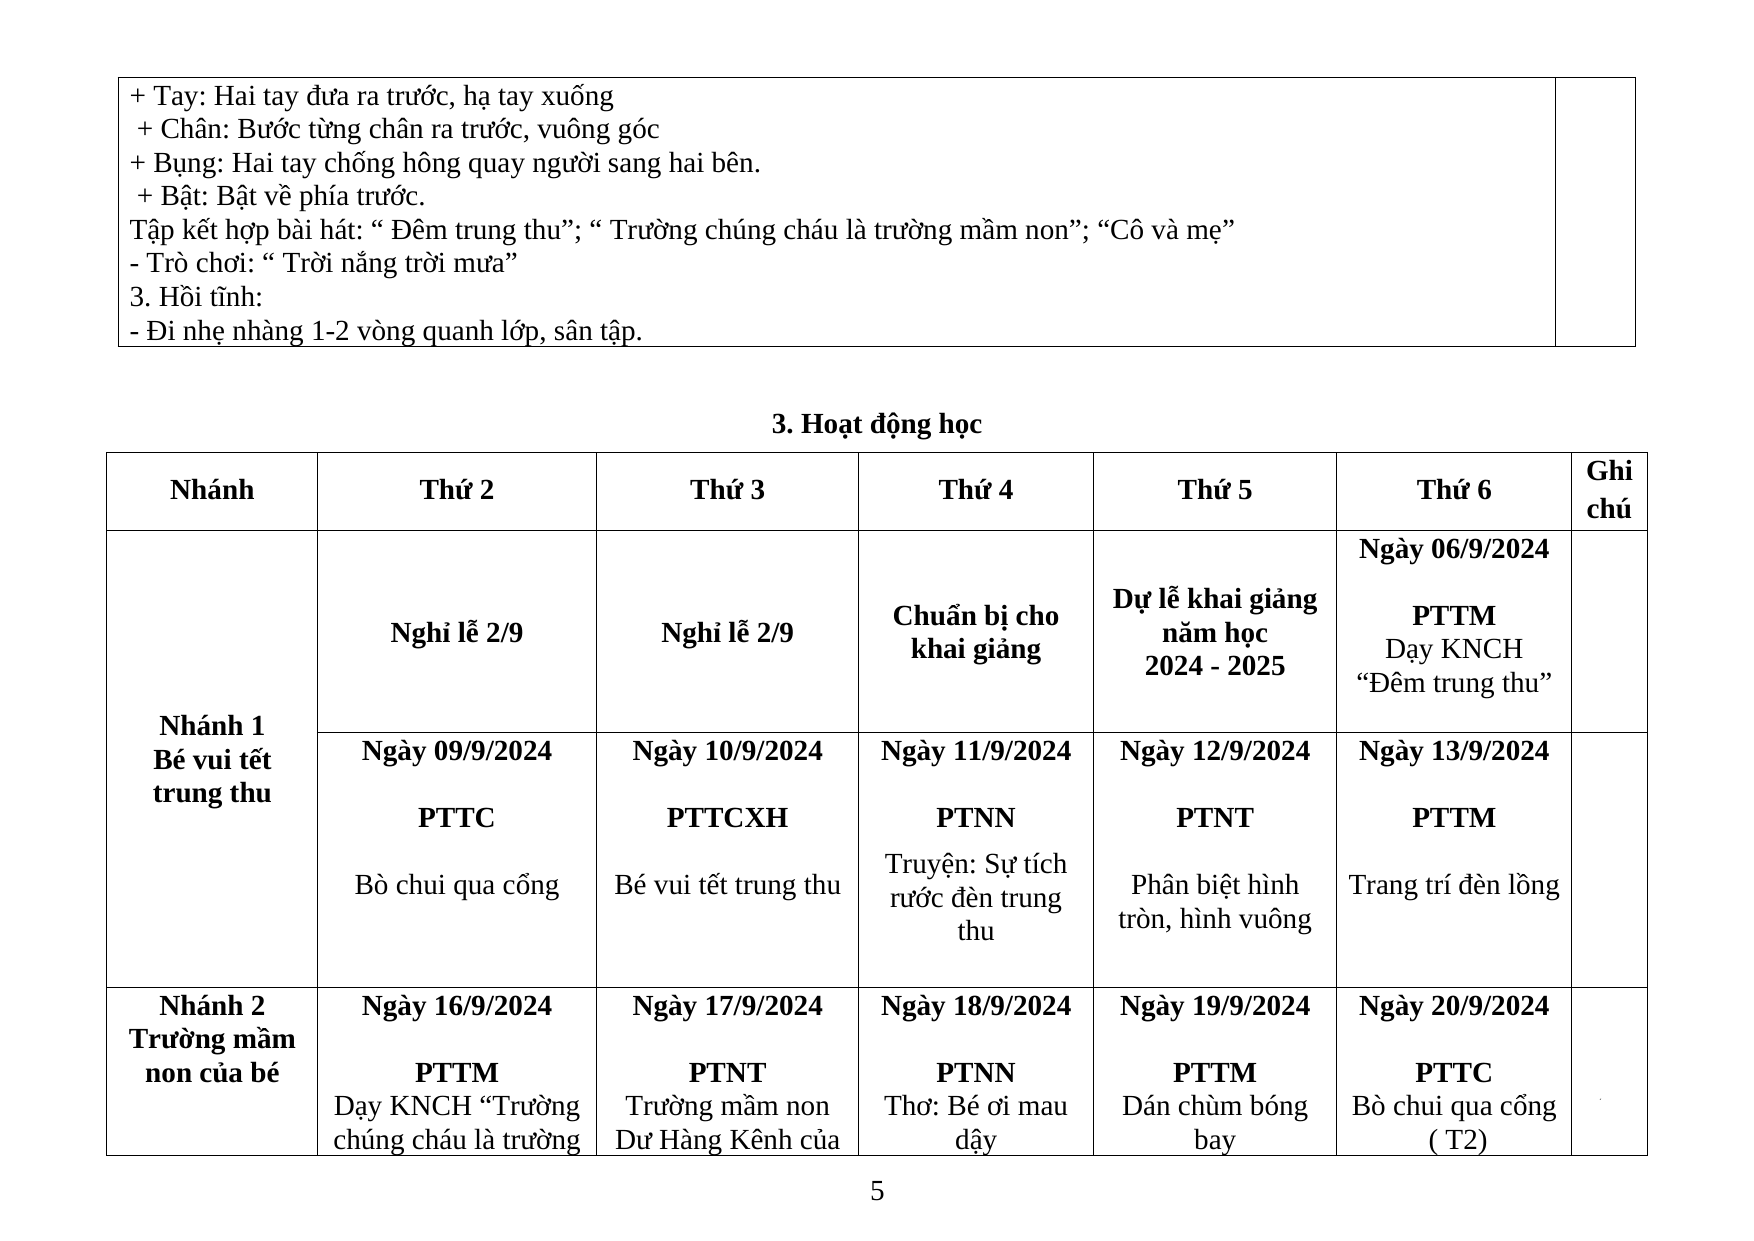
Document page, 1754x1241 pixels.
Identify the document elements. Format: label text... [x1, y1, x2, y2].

table_header Thứ 5 [1094, 453, 1336, 530]
table_cell [1572, 531, 1647, 732]
table_header Thứ 6 [1337, 453, 1571, 530]
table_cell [119, 78, 1555, 346]
table_cell [1572, 733, 1647, 987]
table_cell Ngày 09/9/2024 PTTC Bò chui qua cổng [318, 733, 596, 987]
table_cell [318, 988, 596, 1155]
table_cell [107, 988, 317, 1155]
table_cell [1556, 78, 1635, 346]
table_cell Ngày 10/9/2024 PTTCXH Bé vui tết trung thu [597, 733, 858, 987]
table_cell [1094, 988, 1336, 1155]
table_cell Ngày 06/9/2024 PTTM Dạy KNCH “Đêm trung thu” [1337, 531, 1571, 732]
table_cell [1572, 988, 1647, 1155]
table_cell Nghỉ lễ 2/9 [318, 531, 596, 732]
table_cell Ngày 13/9/2024 PTTM Trang trí đèn lồng [1337, 733, 1571, 987]
text 3. Hoạt động học [118, 406, 1636, 439]
table_header Ghi chú [1572, 453, 1647, 530]
table_cell Ngày 12/9/2024 PTNT Phân biệt hình tròn, hình vuông [1094, 733, 1336, 987]
table_cell Nghỉ lễ 2/9 [597, 531, 858, 732]
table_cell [1337, 988, 1571, 1155]
table_header Thứ 4 [859, 453, 1093, 530]
table_cell Nhánh 1 Bé vui tết trung thu [107, 531, 317, 987]
table_cell Dự lễ khai giảng năm học 2024 - 2025 [1094, 531, 1336, 732]
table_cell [597, 988, 858, 1155]
table_header Thứ 3 [597, 453, 858, 530]
table_header Thứ 2 [318, 453, 596, 530]
table_cell Ngày 11/9/2024 PTNN Truyện: Sự tích rước đèn trung thu [859, 733, 1093, 987]
table_cell Chuẩn bị cho khai giảng [859, 531, 1093, 732]
table_header Nhánh [107, 453, 317, 530]
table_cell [859, 988, 1093, 1155]
